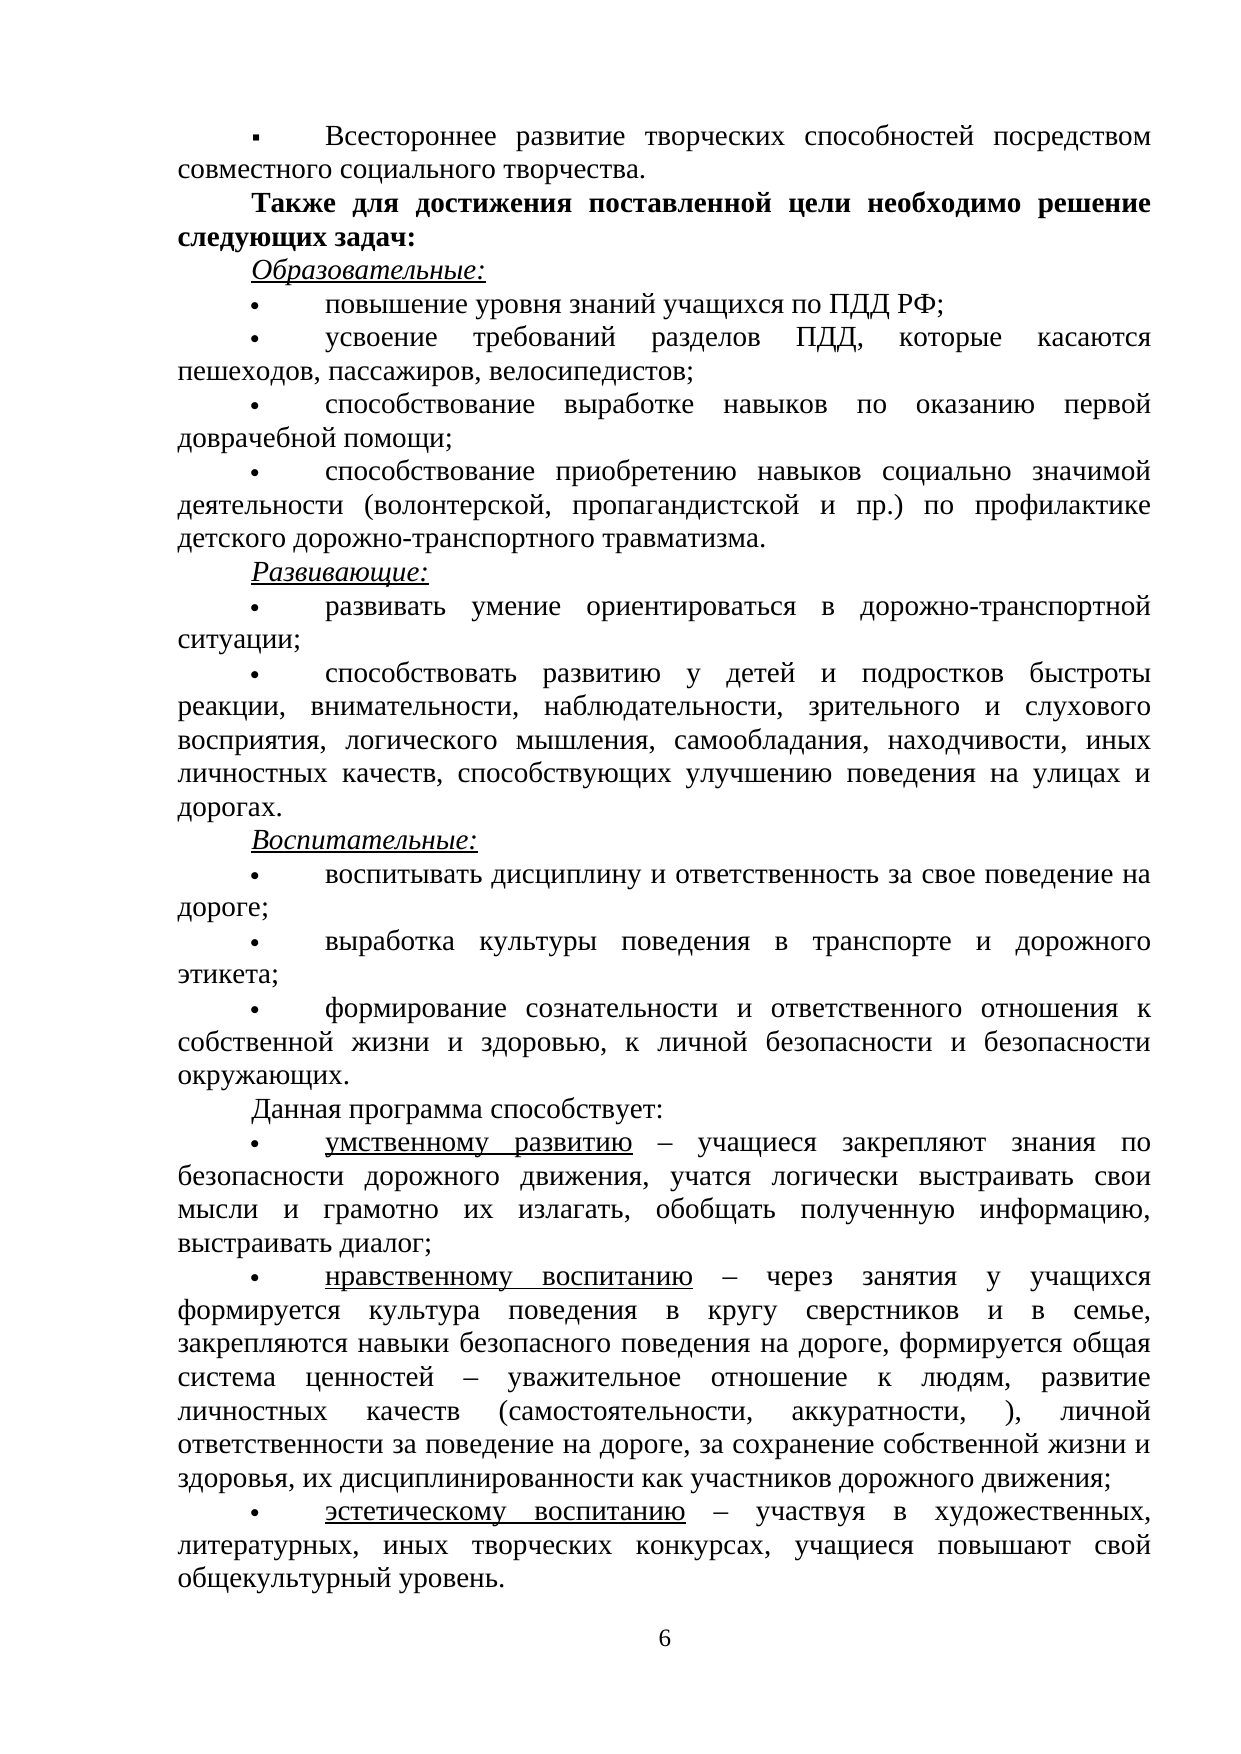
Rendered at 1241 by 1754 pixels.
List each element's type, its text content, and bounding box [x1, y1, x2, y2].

list формирование сознательности и ответственного отношения к собственной жизни и здоровью, к личной безопасности и безопасности окружающих. [177, 990, 1152, 1091]
list умственному развитию – учащиеся закрепляют знания по безопасности дорожного движения, учатся логически выстраивать свои мысли и грамотно их излагать, обобщать полученную информацию, выстраивать диалог; [177, 1124, 1152, 1258]
list усвоение требований разделов ПДД, которые касаются пешеходов, пассажиров, велосипедистов; [177, 319, 1152, 386]
list способствование приобретению навыков социально значимой деятельности (волонтерской, пропагандистской и пр.) по профилактике детского дорожно-транспортного травматизма. [177, 453, 1152, 554]
list способствовать развитию у детей и подростков быстроты реакции, внимательности, наблюдательности, зрительного и слухового восприятия, логического мышления, самообладания, находчивости, иных личностных качеств, способствующих улучшению поведения на улицах и дорогах. [177, 655, 1152, 822]
list эстетическому воспитанию – участвуя в художественных, литературных, иных творческих конкурсах, учащиеся повышают свой общекультурный уровень. [177, 1493, 1152, 1594]
list нравственному воспитанию – через занятия у учащихся формируется культура поведения в кругу сверстников и в семье, закрепляются навыки безопасного поведения на дороге, формируется общая система ценностей – уважительное отношение к людям, развитие личностных качеств (самостоятельности, аккуратности, ), личной ответственности за поведение на дороге, за сохранение собственной жизни и здоровья, их дисциплинированности как участников дорожного движения; [177, 1258, 1152, 1493]
text Образовательные: [177, 252, 1152, 286]
list повышение уровня знаний учащихся по ПДД РФ; [177, 286, 1152, 319]
list выработка культуры поведения в транспорте и дорожного этикета; [177, 923, 1152, 990]
list воспитывать дисциплину и ответственность за свое поведение на дороге; [177, 856, 1152, 923]
text Данная программа способствует: [177, 1091, 1152, 1124]
list развивать умение ориентироваться в дорожно-транспортной ситуации; [177, 588, 1152, 655]
text Развивающие: [177, 554, 1152, 588]
text Воспитательные: [177, 822, 1152, 856]
list способствование выработке навыков по оказанию первой доврачебной помощи; [177, 386, 1152, 453]
text Также для достижения поставленной цели необходимо решение следующих задач: [177, 185, 1152, 252]
list Всестороннее развитие творческих способностей посредством совместного социального творчества. [177, 118, 1152, 185]
